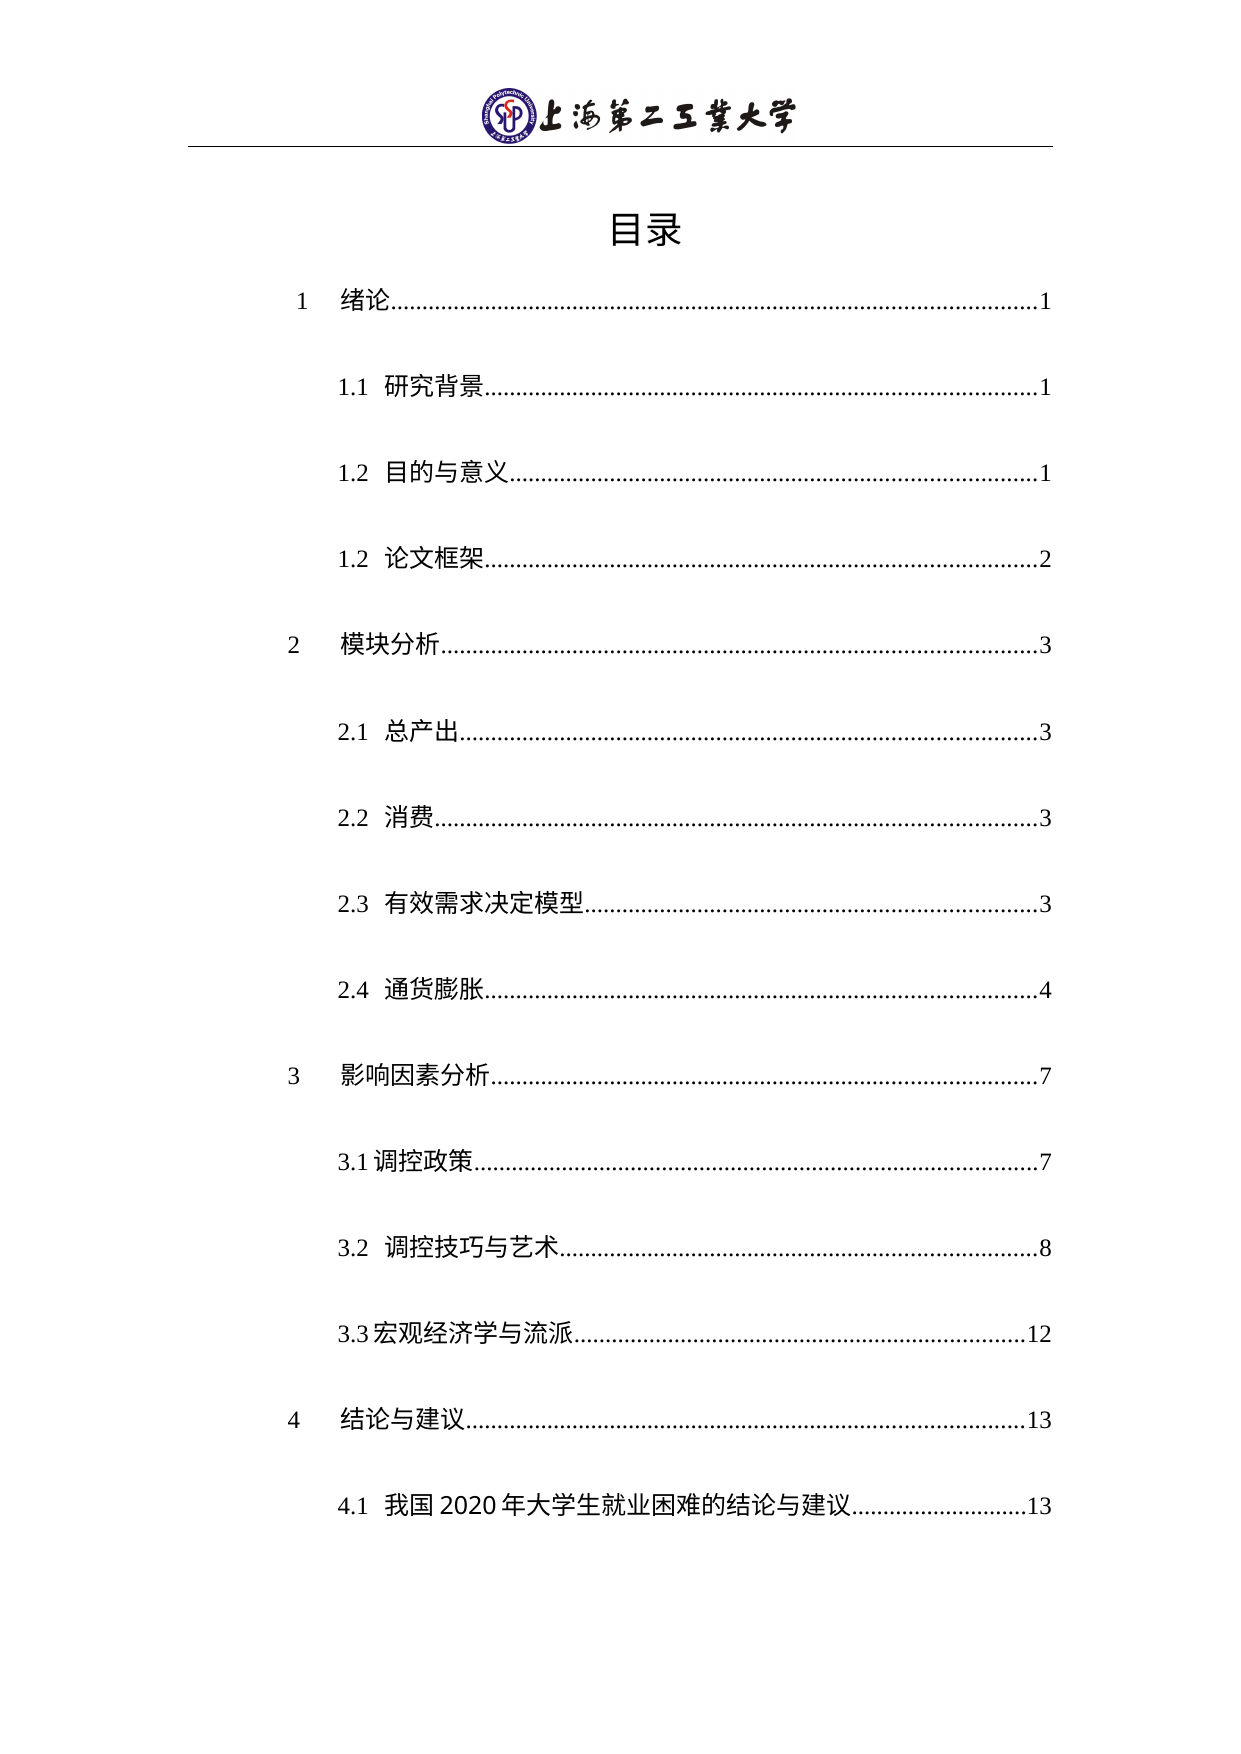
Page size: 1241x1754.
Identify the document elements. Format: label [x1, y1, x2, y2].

picture [481, 88, 796, 144]
